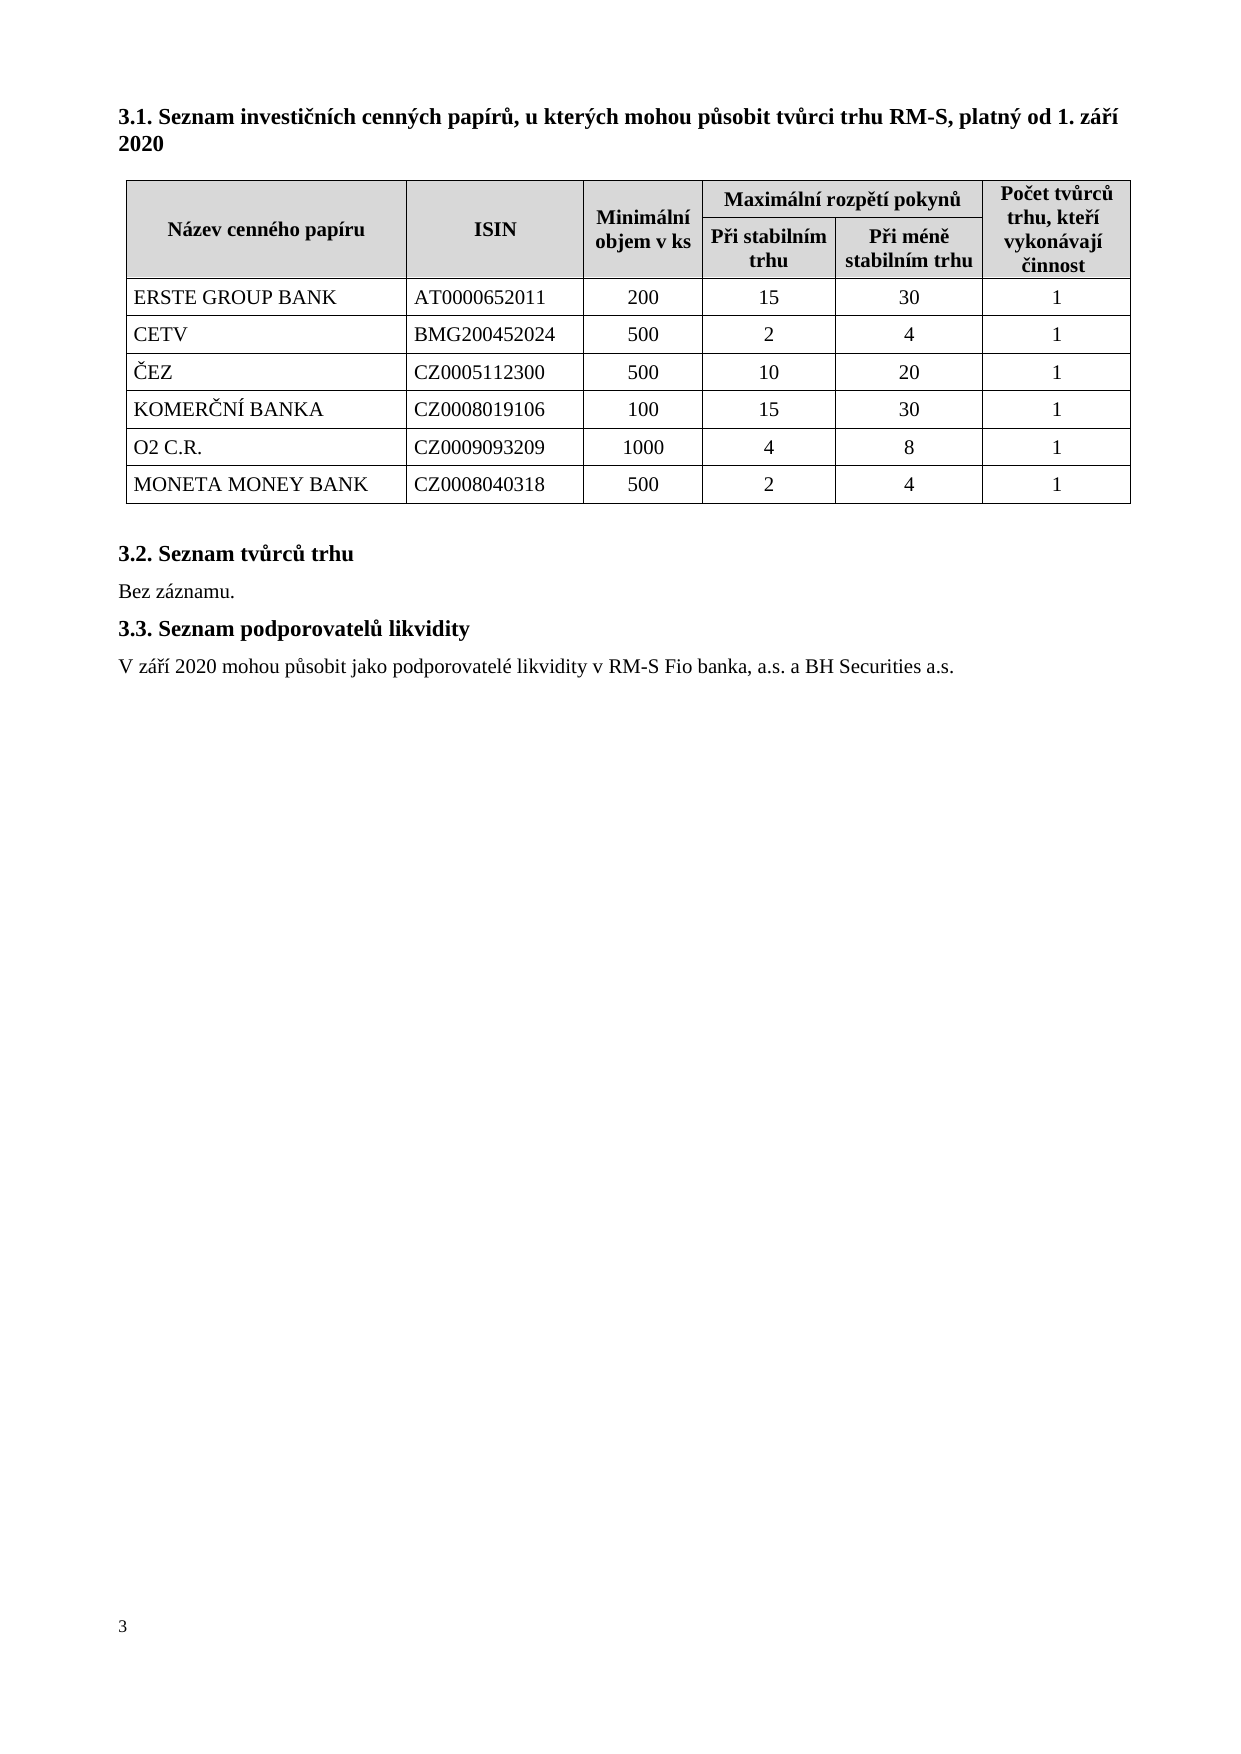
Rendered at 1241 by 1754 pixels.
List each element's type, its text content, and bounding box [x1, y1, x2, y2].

table_cell CZ0008040318 [407, 466, 583, 502]
table_cell 500 [584, 466, 702, 502]
table_cell 4 [836, 316, 982, 352]
table_cell Při stabilním trhu [703, 218, 835, 277]
table_cell 2 [703, 466, 835, 502]
table_cell 1 [983, 429, 1130, 465]
table_cell 2 [703, 316, 835, 352]
table_cell 100 [584, 391, 702, 427]
table_header Maximální rozpětí pokynů [703, 181, 982, 217]
table_cell KOMERČNÍ BANKA [127, 391, 406, 427]
subtitle Bez záznamu. [118, 579, 1122, 603]
subtitle 3.2. Seznam tvůrců trhu [118, 540, 1122, 566]
table_cell 1 [983, 391, 1130, 427]
table_cell 15 [703, 391, 835, 427]
table_cell 200 [584, 279, 702, 315]
table_cell AT0000652011 [407, 279, 583, 315]
table_cell 1 [983, 466, 1130, 502]
table_cell ČEZ [127, 354, 406, 390]
table_cell 30 [836, 391, 982, 427]
table_cell CZ0008019106 [407, 391, 583, 427]
subtitle V září 2020 mohou působit jako podporovatelé likvidity v RM-S Fio banka, a.s. a BH Securities a.s. [118, 654, 1122, 678]
table_cell CZ0005112300 [407, 354, 583, 390]
table_cell Při méně stabilním trhu [836, 218, 982, 277]
table_cell 1 [983, 354, 1130, 390]
table_cell BMG200452024 [407, 316, 583, 352]
table_cell 500 [584, 316, 702, 352]
table_cell 30 [836, 279, 982, 315]
subtitle 3.3. Seznam podporovatelů likvidity [118, 616, 1122, 642]
table_cell 20 [836, 354, 982, 390]
table_cell O2 C.R. [127, 429, 406, 465]
subtitle 3.1. Seznam investičních cenných papírů, u kterých mohou působit tvůrci trhu RM-S, platný od 1. září 2020 [118, 103, 1122, 156]
table_header Počet tvůrců trhu, kteří vykonávají činnost [983, 181, 1130, 277]
table_cell 1000 [584, 429, 702, 465]
table_cell 10 [703, 354, 835, 390]
table_header Minimální objem v ks [584, 181, 702, 277]
table_cell 15 [703, 279, 835, 315]
table_cell 8 [836, 429, 982, 465]
table_cell ERSTE GROUP BANK [127, 279, 406, 315]
table_cell 1 [983, 316, 1130, 352]
table_cell 1 [983, 279, 1130, 315]
table_cell CETV [127, 316, 406, 352]
table_header Název cenného papíru [127, 181, 406, 277]
table_header ISIN [407, 181, 583, 277]
table_cell 500 [584, 354, 702, 390]
table_cell CZ0009093209 [407, 429, 583, 465]
table_cell 4 [836, 466, 982, 502]
table_cell MONETA MONEY BANK [127, 466, 406, 502]
table_cell 4 [703, 429, 835, 465]
